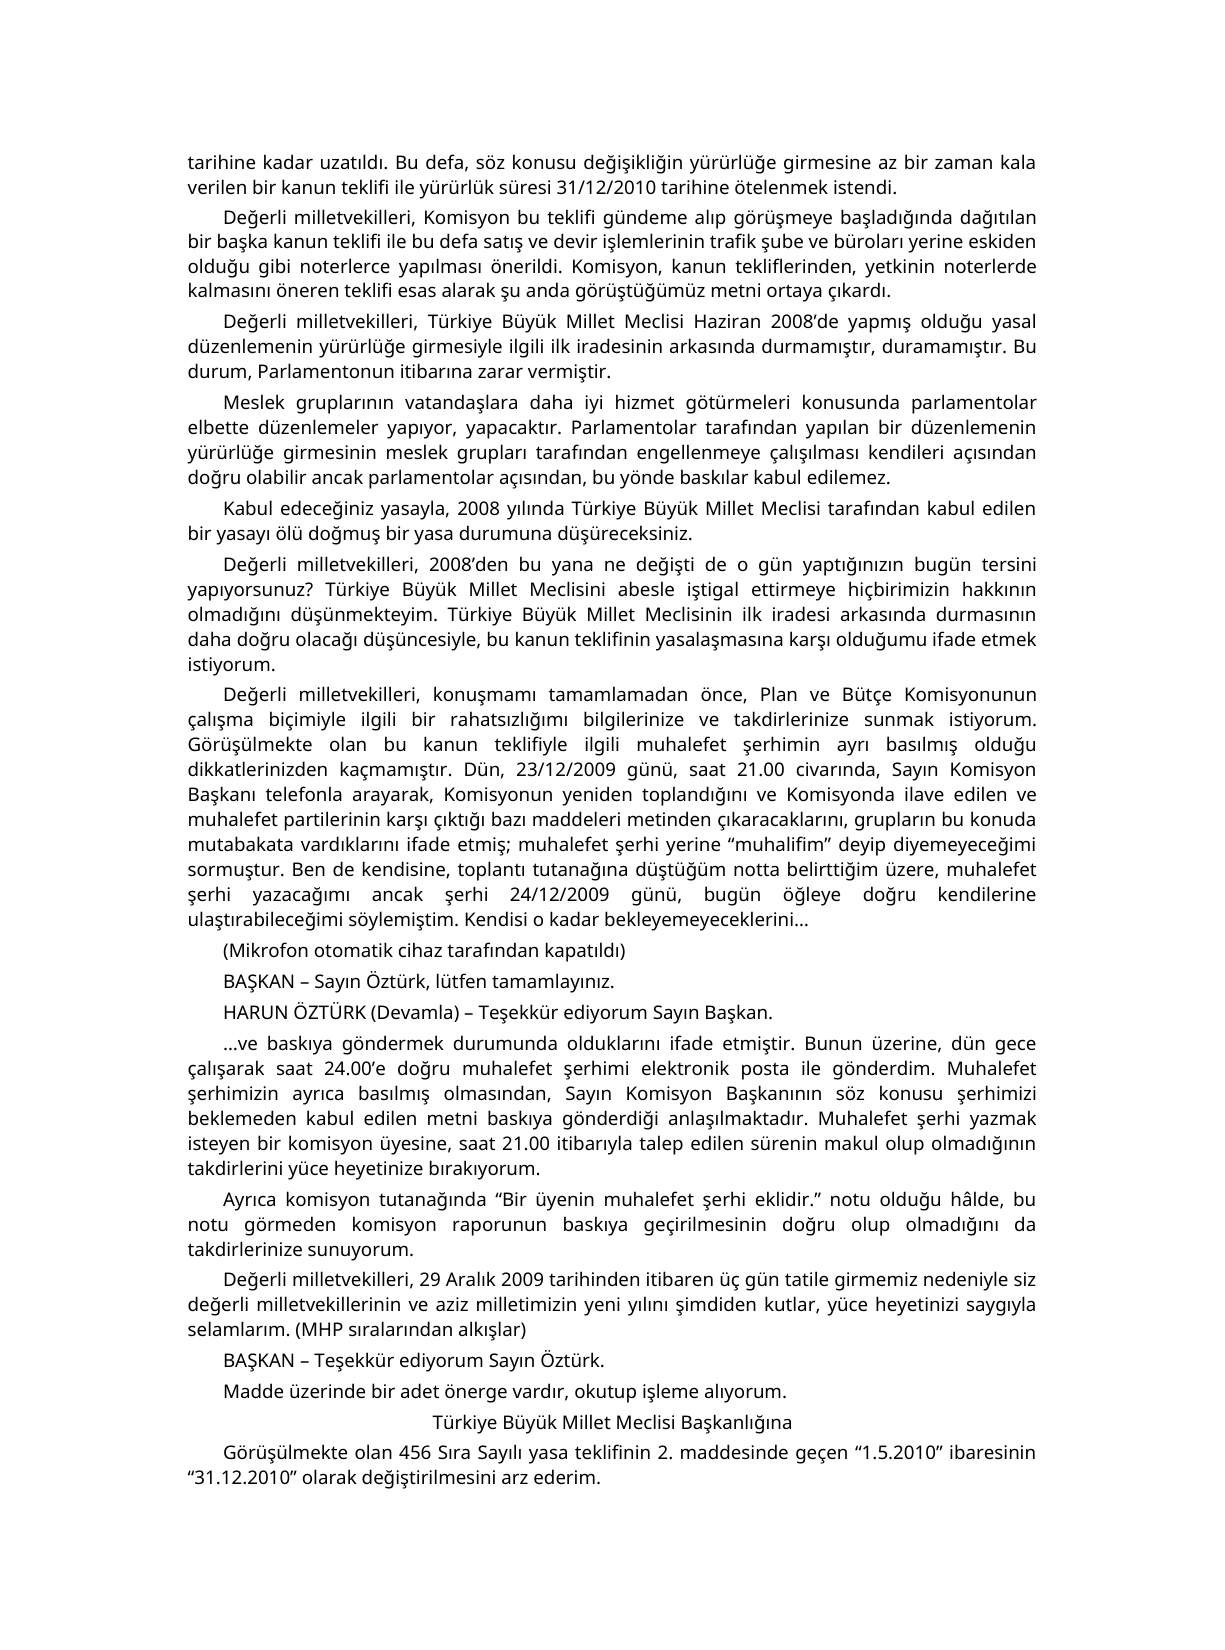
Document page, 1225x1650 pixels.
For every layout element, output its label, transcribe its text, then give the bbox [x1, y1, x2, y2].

text Kabul edeceğiniz yasayla, 2008 yılında Türkiye Büyük Millet Meclisi tarafından kabul edilen bir yasayı ölü doğmuş bir yasa durumuna düşüreceksiniz. [187, 495, 1037, 545]
text Meslek gruplarının vatandaşlara daha iyi hizmet götürmeleri konusunda parlamentolar elbette düzenlemeler yapıyor, yapacaktır. Parlamentolar tarafından yapılan bir düzenlemenin yürürlüğe girmesinin meslek grupları tarafından engellenmeye çalışılması kendileri açısından doğru olabilir ancak parlamentolar açısından, bu yönde baskılar kabul edilemez. [187, 389, 1037, 489]
text HARUN ÖZTÜRK (Devamla) – Teşekkür ediyorum Sayın Başkan. [187, 999, 1037, 1024]
text Madde üzerinde bir adet önerge vardır, okutup işleme alıyorum. [187, 1378, 1037, 1403]
text Türkiye Büyük Millet Meclisi Başkanlığına [187, 1409, 1037, 1434]
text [187, 150, 1037, 199]
text BAŞKAN – Sayın Öztürk, lütfen tamamlayınız. [187, 968, 1037, 993]
text (Mikrofon otomatik cihaz tarafından kapatıldı) [187, 938, 1037, 963]
text BAŞKAN – Teşekkür ediyorum Sayın Öztürk. [187, 1348, 1037, 1373]
text Değerli milletvekilleri, 2008’den bu yana ne değişti de o gün yaptığınızın bugün tersini yapıyorsunuz? Türkiye Büyük Millet Meclisini abesle iştigal ettirmeye hiçbirimizin hakkının olmadığını düşünmekteyim. Türkiye Büyük Millet Meclisinin ilk iradesi arkasında durmasının daha doğru olacağı düşüncesiyle, bu kanun teklifinin yasalaşmasına karşı olduğumu ifade etmek istiyorum. [187, 551, 1037, 676]
text …ve baskıya göndermek durumunda olduklarını ifade etmiştir. Bunun üzerine, dün gece çalışarak saat 24.00’e doğru muhalefet şerhimi elektronik posta ile gönderdim. Muhalefet şerhimizin ayrıca basılmış olmasından, Sayın Komisyon Başkanının söz konusu şerhimizi beklemeden kabul edilen metni baskıya gönderdiği anlaşılmaktadır. Muhalefet şerhi yazmak isteyen bir komisyon üyesine, saat 21.00 itibarıyla talep edilen sürenin makul olup olmadığının takdirlerini yüce heyetinize bırakıyorum. [187, 1030, 1037, 1180]
text Değerli milletvekilleri, 29 Aralık 2009 tarihinden itibaren üç gün tatile girmemiz nedeniyle siz değerli milletvekillerinin ve aziz milletimizin yeni yılını şimdiden kutlar, yüce heyetinizi saygıyla selamlarım. (MHP sıralarından alkışlar) [187, 1267, 1037, 1342]
text Değerli milletvekilleri, Türkiye Büyük Millet Meclisi Haziran 2008’de yapmış olduğu yasal düzenlemenin yürürlüğe girmesiyle ilgili ilk iradesinin arkasında durmamıştır, duramamıştır. Bu durum, Parlamentonun itibarına zarar vermiştir. [187, 308, 1037, 383]
text Değerli milletvekilleri, Komisyon bu teklifi gündeme alıp görüşmeye başladığında dağıtılan bir başka kanun teklifi ile bu defa satış ve devir işlemlerinin trafik şube ve büroları yerine eskiden olduğu gibi noterlerce yapılması önerildi. Komisyon, kanun tekliflerinden, yetkinin noterlerde kalmasını öneren teklifi esas alarak şu anda görüştüğümüz metni ortaya çıkardı. [187, 205, 1037, 303]
text Ayrıca komisyon tutanağında “Bir üyenin muhalefet şerhi eklidir.” notu olduğu hâlde, bu notu görmeden komisyon raporunun baskıya geçirilmesinin doğru olup olmadığını da takdirlerinize sunuyorum. [187, 1186, 1037, 1261]
text Değerli milletvekilleri, konuşmamı tamamlamadan önce, Plan ve Bütçe Komisyonunun çalışma biçimiyle ilgili bir rahatsızlığımı bilgilerinize ve takdirlerinize sunmak istiyorum. Görüşülmekte olan bu kanun teklifiyle ilgili muhalefet şerhimin ayrı basılmış olduğu dikkatlerinizden kaçmamıştır. Dün, 23/12/2009 günü, saat 21.00 civarında, Sayın Komisyon Başkanı telefonla arayarak, Komisyonun yeniden toplandığını ve Komisyonda ilave edilen ve muhalefet partilerinin karşı çıktığı bazı maddeleri metinden çıkaracaklarını, grupların bu konuda mutabakata vardıklarını ifade etmiş; muhalefet şerhi yerine “muhalifim” deyip diyemeyeceğimi sormuştur. Ben de kendisine, toplantı tutanağına düştüğüm notta belirttiğim üzere, muhalefet şerhi yazacağımı ancak şerhi 24/12/2009 günü, bugün öğleye doğru kendilerine ulaştırabileceğimi söylemiştim. Kendisi o kadar bekleyemeyeceklerini… [187, 682, 1037, 932]
text Görüşülmekte olan 456 Sıra Sayılı yasa teklifinin 2. maddesinde geçen “1.5.2010” ibaresinin “31.12.2010” olarak değiştirilmesini arz ederim. [187, 1440, 1037, 1489]
